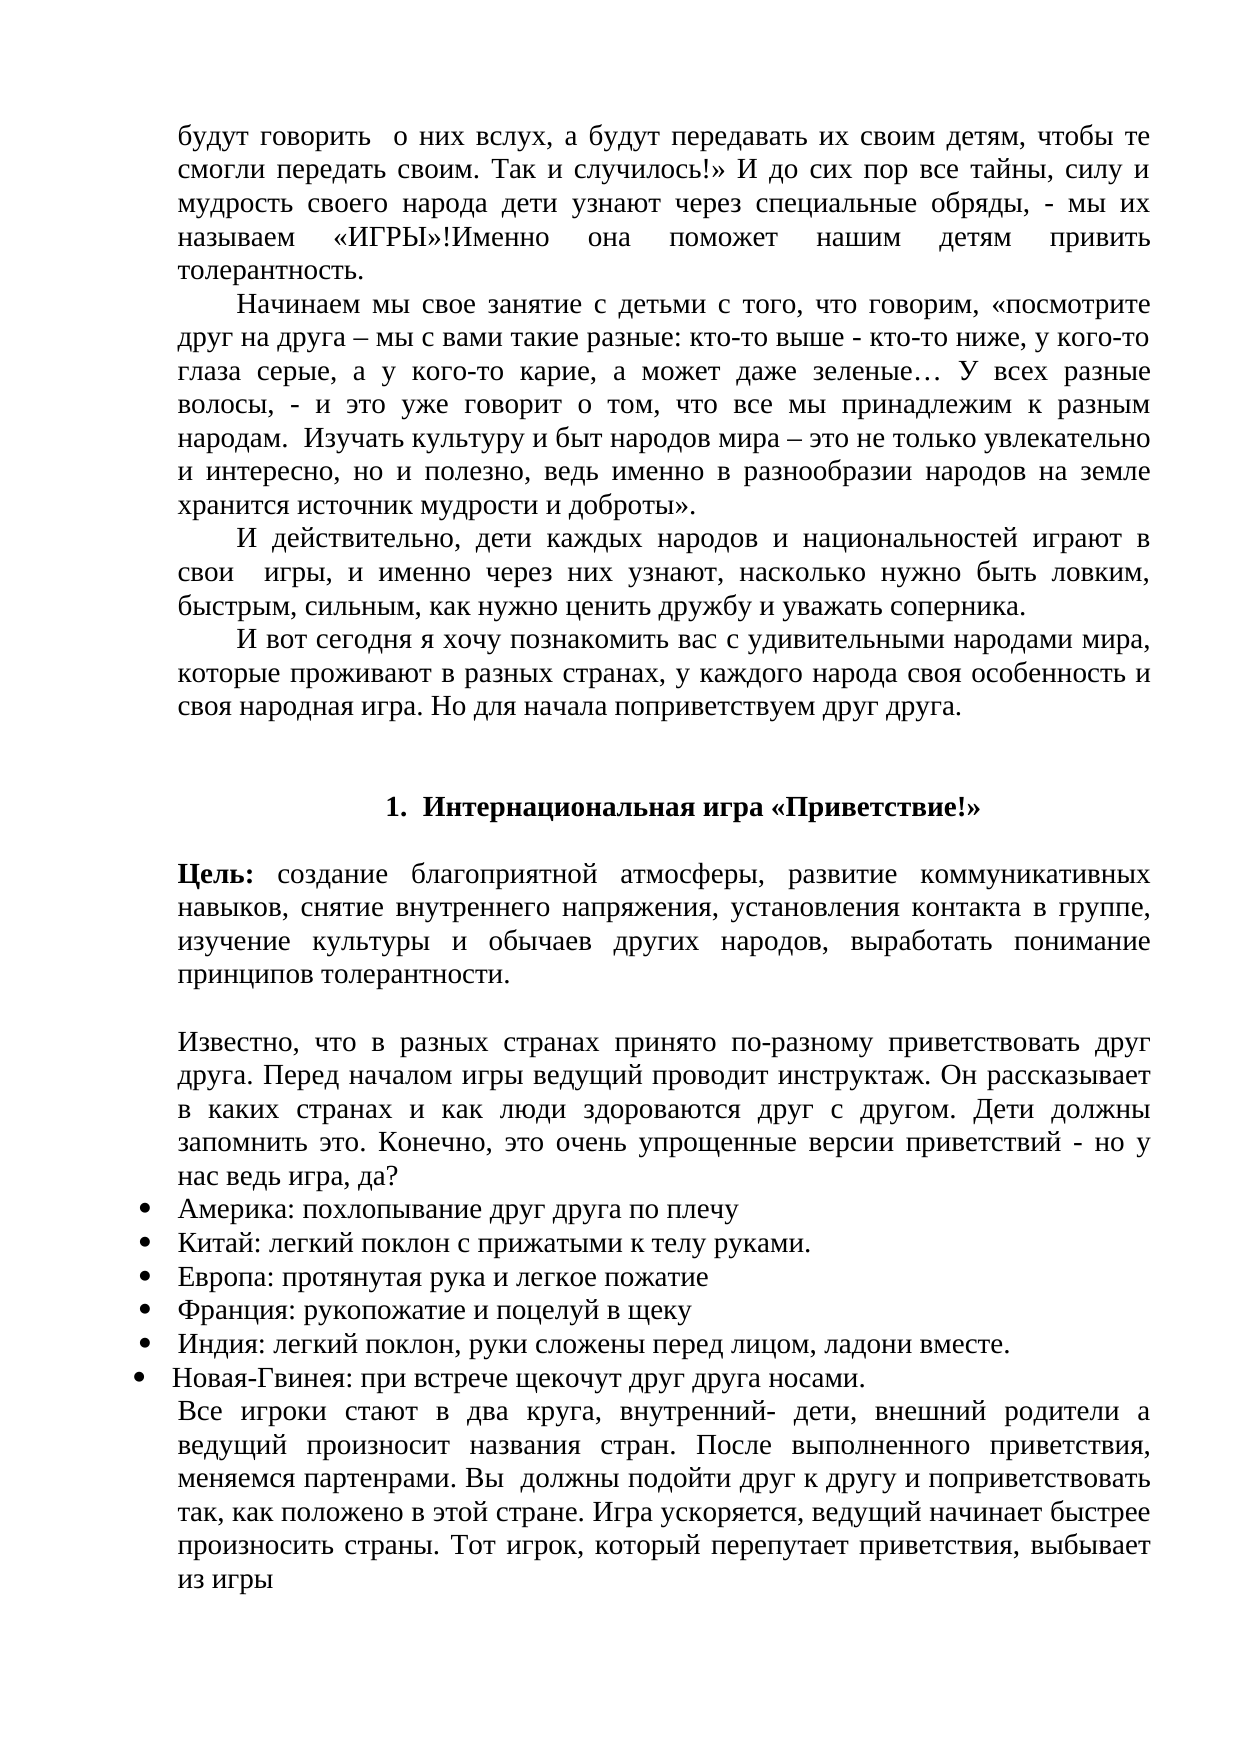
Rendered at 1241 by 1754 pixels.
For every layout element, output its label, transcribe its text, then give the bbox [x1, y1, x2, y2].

list Индия: легкий поклон, руки сложены перед лицом, ладони вместе. [140, 1326, 1152, 1360]
list Новая-Гвинея: при встрече щекочут друг друга носами. [134, 1360, 1152, 1393]
list Интернациональная игра «Приветствие!» [215, 789, 1152, 822]
list Китай: легкий поклон с прижатыми к телу руками. [140, 1225, 1152, 1259]
text Цель: создание благоприятной атмосферы, развитие коммуникативных навыков, снятие внутреннего напряжения, установления контакта в группе, изучение культуры и обычаев других народов, выработать понимание принципов толерантности. [177, 856, 1152, 990]
text Все игроки стают в два круга, внутренний- дети, внешний родители а ведущий произносит названия стран. После выполненного приветствия, меняемся партенрами. Вы должны подойти друг к другу и поприветствовать так, как положено в этой стране. Игра ускоряется, ведущий начинает быстрее произносить страны. Тот игрок, который перепутает приветствия, выбывает из игры [177, 1393, 1152, 1594]
list Америка: похлопывание друг друга по плечу [140, 1191, 1152, 1225]
text И действительно, дети каждых народов и национальностей играют в свои игры, и именно через них узнают, насколько нужно быть ловким, быстрым, сильным, как нужно ценить дружбу и уважать соперника. [177, 521, 1152, 621]
text И вот сегодня я хочу познакомить вас с удивительными народами мира, которые проживают в разных странах, у каждого народа своя особенность и своя народная игра. Но для начала поприветствуем друг друга. [177, 621, 1152, 722]
list Европа: протянутая рука и легкое пожатие [140, 1259, 1152, 1292]
list Франция: рукопожатие и поцелуй в щеку [140, 1292, 1152, 1326]
text Начинаем мы свое занятие с детьми с того, что говорим, «посмотрите друг на друга – мы с вами такие разные: кто-то выше - кто-то ниже, у кого-то глаза серые, а у кого-то карие, а может даже зеленые… У всех разные волосы, - и это уже говорит о том, что все мы принадлежим к разным народам. Изучать культуру и быт народов мира – это не только увлекательно и интересно, но и полезно, ведь именно в разнообразии народов на земле хранится источник мудрости и доброты». [177, 286, 1152, 521]
text Известно, что в разных странах принято по-разному приветствовать друг друга. Перед началом игры ведущий проводит инструктаж. Он рассказывает в каких странах и как люди здороваются друг с другом. Дети должны запомнить это. Конечно, это очень упрощенные версии приветствий - но у нас ведь игра, да? [177, 1024, 1152, 1191]
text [177, 118, 1152, 286]
